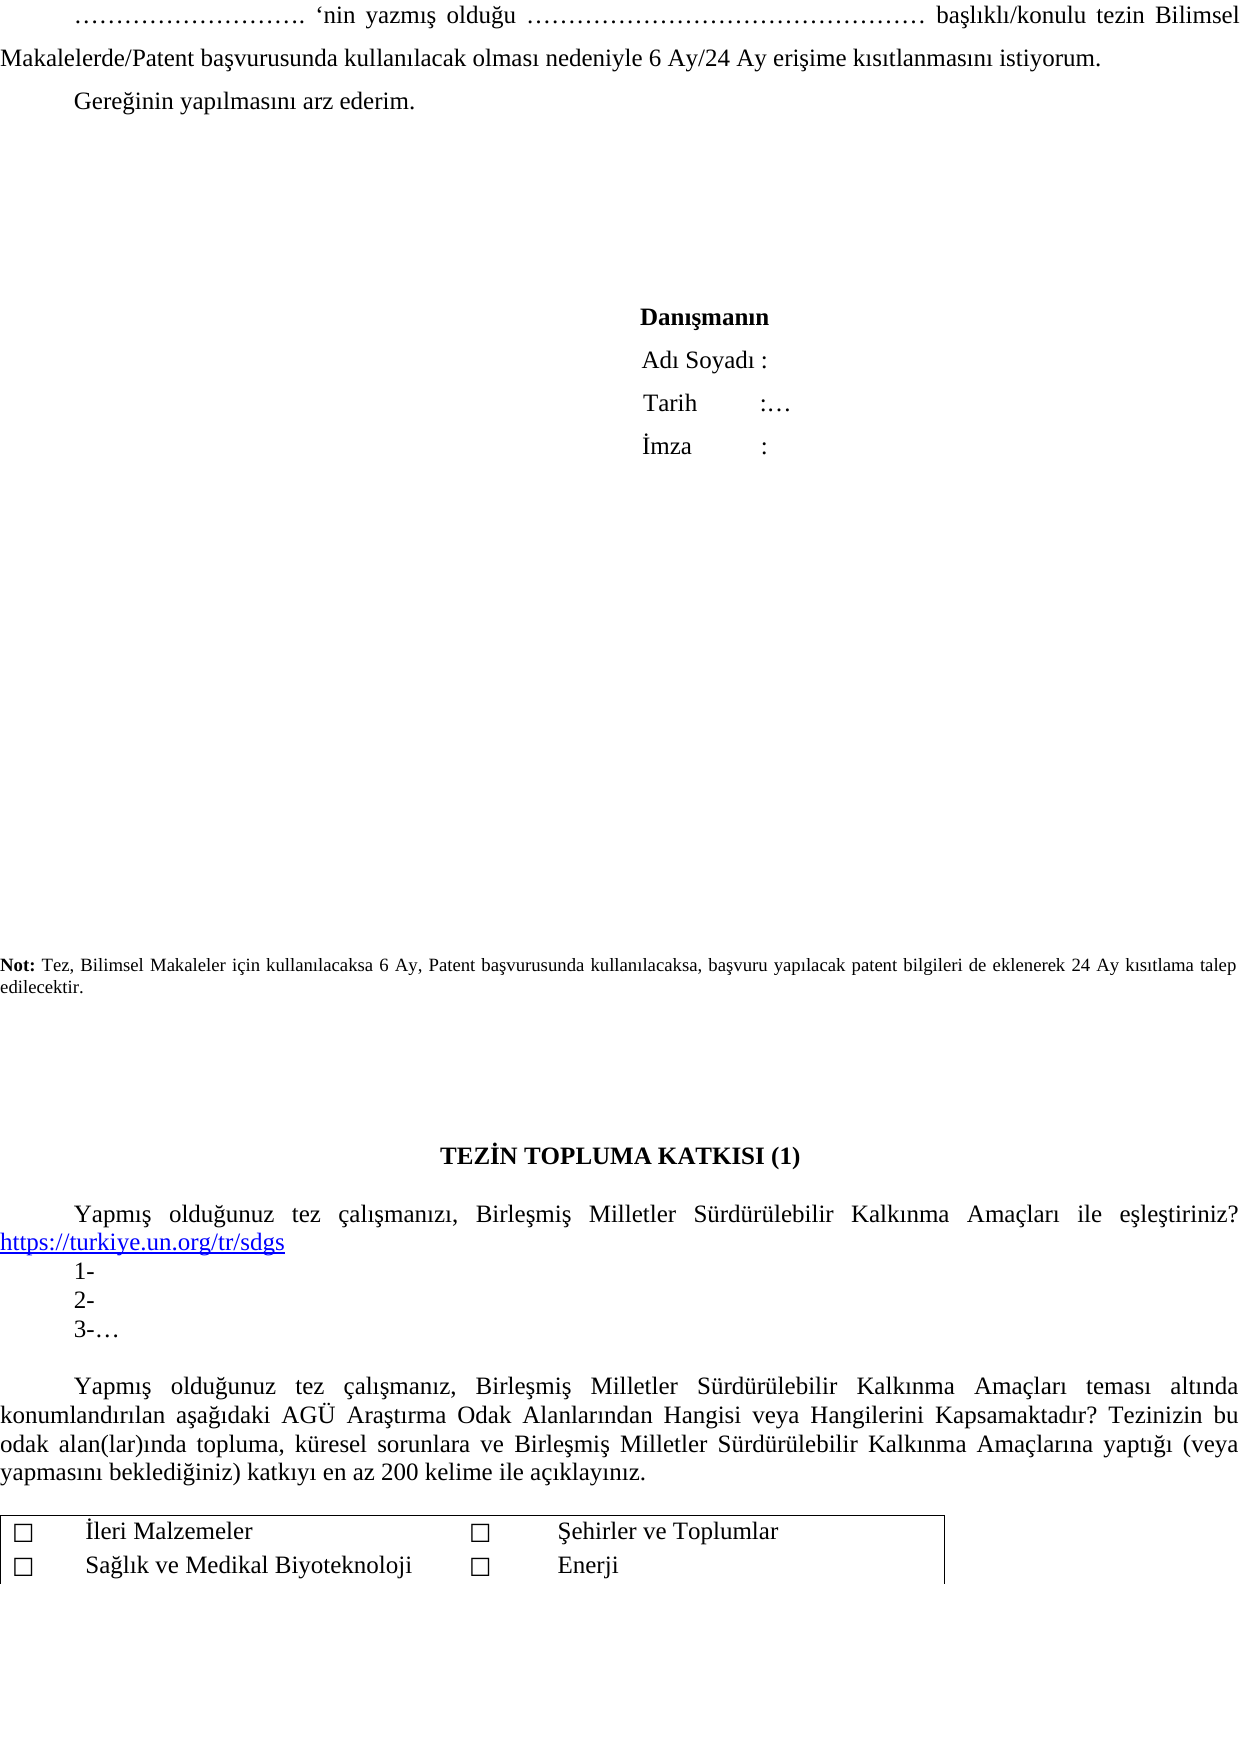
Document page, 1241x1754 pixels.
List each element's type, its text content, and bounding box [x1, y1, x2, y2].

table_cell Sağlık ve Medikal Biyoteknoloji [74, 1550, 458, 1584]
table_cell Adı Soyadı : Tarih : İmza : [465, 345, 944, 476]
text Yapmış olduğunuz tez çalışmanızı, Birleşmiş Milletler Sürdürülebilir Kalkınma Amaçları ile eşleştiriniz? https://turkiye.un.org/tr/sdgs [0, 1199, 1240, 1256]
table_cell Enerji [546, 1550, 944, 1584]
text 3-… [0, 1314, 1240, 1342]
text Gereğinin yapılmasını arz ederim. [0, 86, 1240, 115]
table_header Danışmanın [465, 302, 944, 345]
text ………………………. ‘nin yazmış olduğu ………………………………………… başlıklı/konulu tezin Bilimsel Makalelerde/Patent başvurusunda kullanılacak olması nedeniyle 6 Ay/24 Ay erişime kısıtlanmasını istiyorum. [0, 0, 1240, 72]
table_header Şehirler ve Toplumlar [546, 1516, 944, 1550]
text Yapmış olduğunuz tez çalışmanız, Birleşmiş Milletler Sürdürülebilir Kalkınma Amaçları teması altında konumlandırılan aşağıdaki AGÜ Araştırma Odak Alanlarından Hangisi veya Hangilerini Kapsamaktadır? Tezinizin bu odak alan(lar)ında topluma, küresel sorunlara ve Birleşmiş Milletler Sürdürülebilir Kalkınma Amaçlarına yaptığı (veya yapmasını beklediğiniz) katkıyı en az 200 kelime ile açıklayınız. [0, 1371, 1240, 1486]
text TEZİN TOPLUMA KATKISI (1) [0, 1141, 1240, 1170]
table_header İleri Malzemeler [74, 1516, 458, 1550]
text Not: Tez, Bilimsel Makaleler için kullanılacaksa 6 Ay, Patent başvurusunda kullanılacaksa, başvuru yapılacak patent bilgileri de eklenerek 24 Ay kısıtlama talep edilecektir. [0, 954, 1240, 997]
